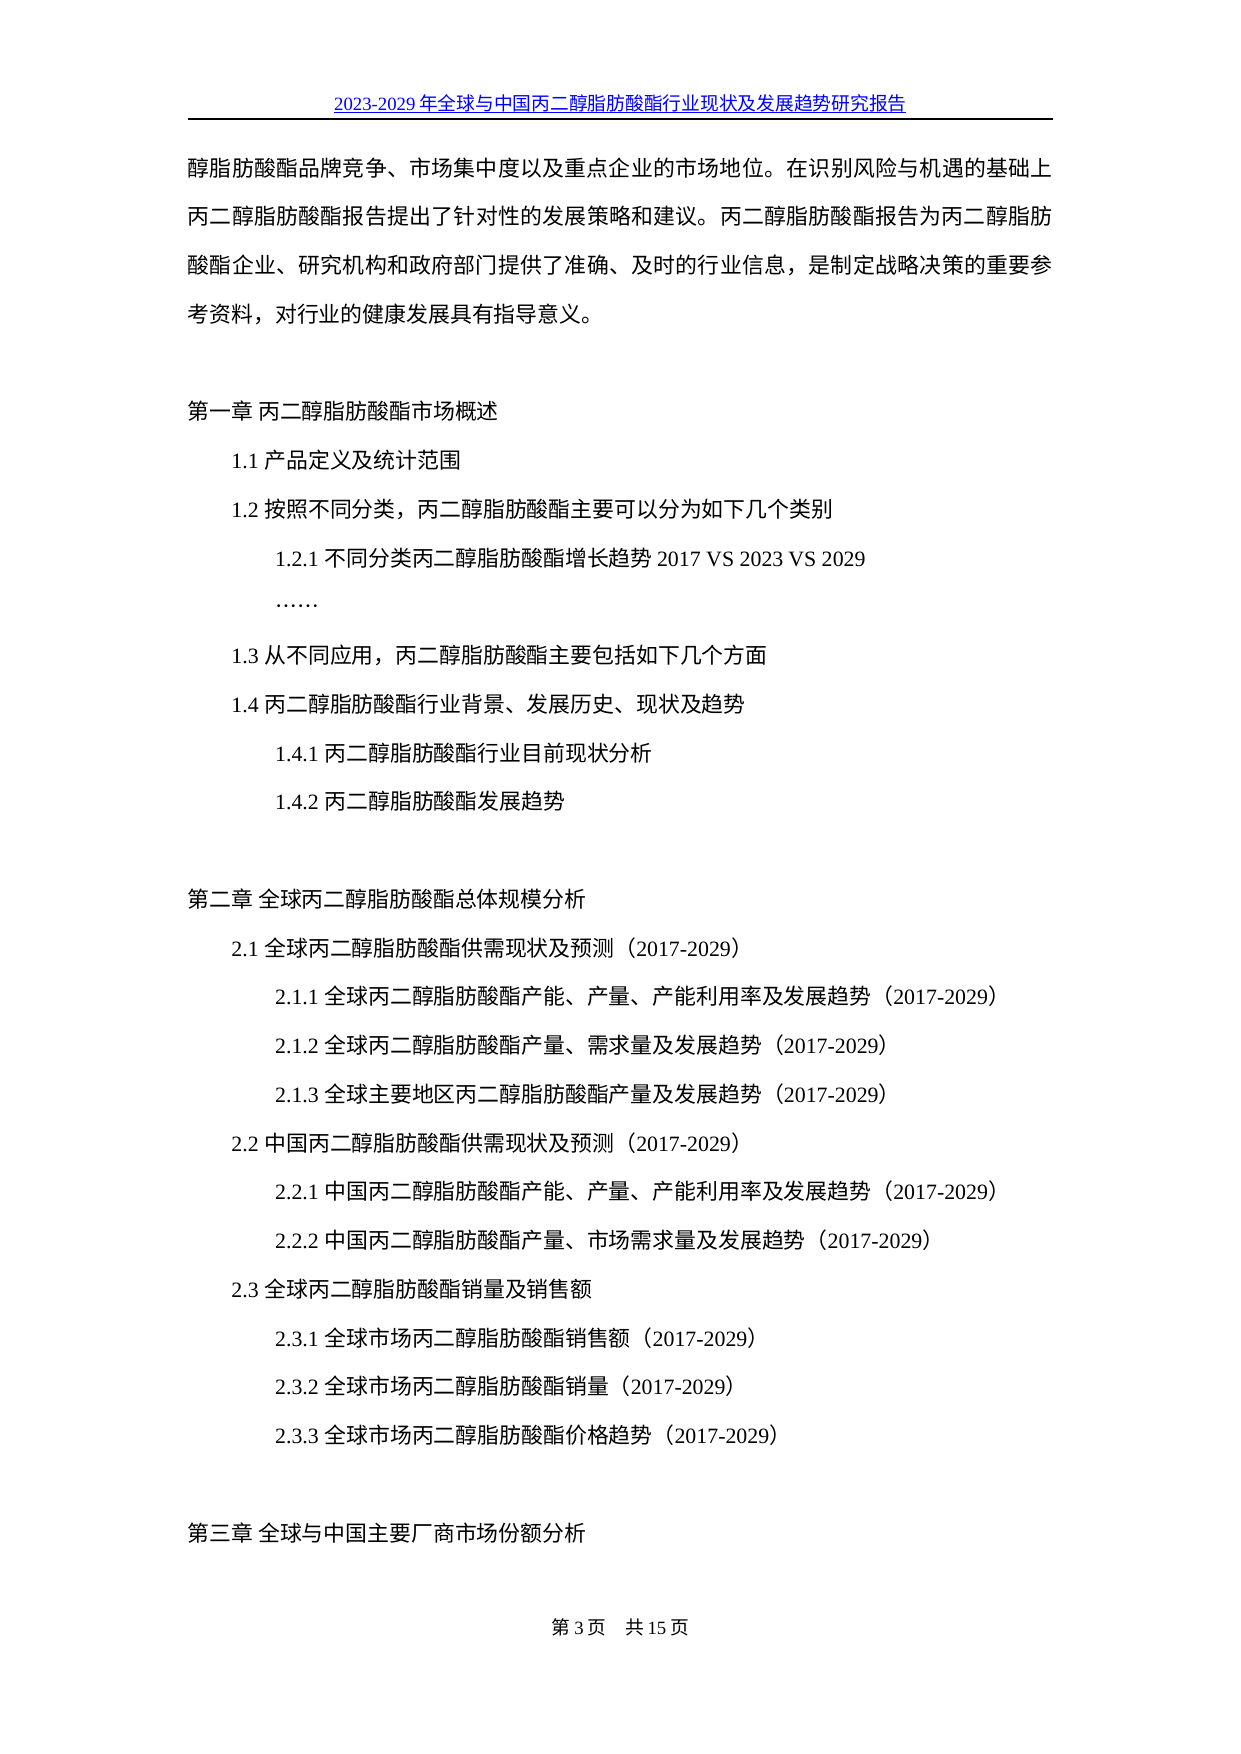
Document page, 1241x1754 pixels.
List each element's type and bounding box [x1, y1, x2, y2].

text [187, 150, 1053, 1548]
